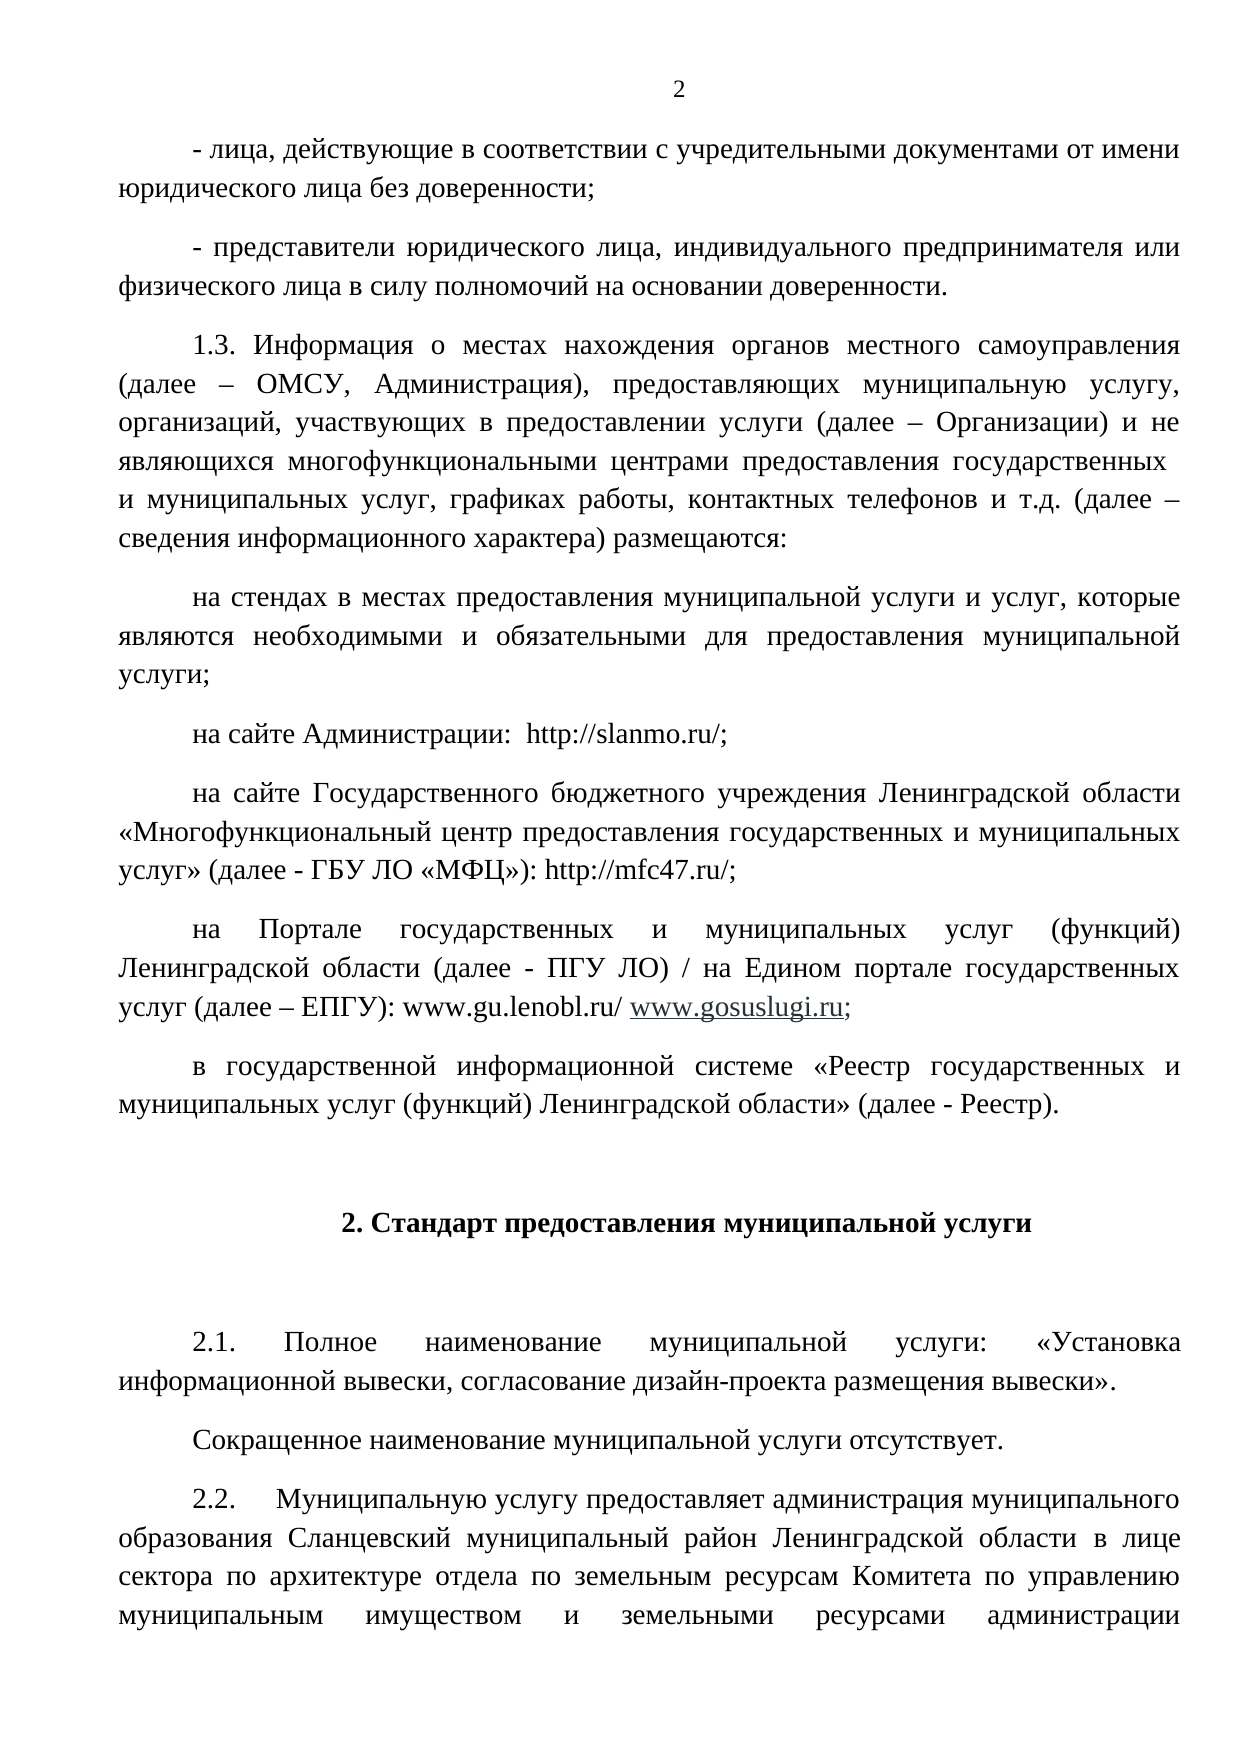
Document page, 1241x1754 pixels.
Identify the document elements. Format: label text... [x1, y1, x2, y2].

text Сокращенное наименование муниципальной услуги отсутствует. [118, 1422, 1181, 1456]
text - представители юридического лица, индивидуального предпринимателя или физического лица в силу полномочий на основании доверенности. [118, 229, 1181, 301]
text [118, 1481, 1181, 1559]
text на Портале государственных и муниципальных услуг (функций) Ленинградской области (далее - ПГУ ЛО) / на Едином портале государственных услуг (далее – ЕПГУ): www.gu.lenobl.ru/ www.gosuslugi.ru; [118, 912, 1181, 1022]
text 1.3. Информация о местах нахождения органов местного самоуправления (далее – ОМСУ, Администрация), предоставляющих муниципальную услугу, организаций, участвующих в предоставлении услуги (далее – Организации) и не являющихся многофункциональными центрами предоставления государственных и муниципальных услуг, графиках работы, контактных телефонов и т.д. (далее – сведения информационного характера) размещаются: [118, 327, 1181, 553]
text на сайте Администрации: http://slanmo.ru/; [118, 716, 1181, 749]
text в государственной информационной системе «Реестр государственных и муниципальных услуг (функций) Ленинградской области» (далее - Реестр). [118, 1048, 1181, 1120]
text - лица, действующие в соответствии с учредительными документами от имени юридического лица без доверенности; [118, 131, 1181, 203]
text 2. Стандарт предоставления муниципальной услуги [118, 1205, 1181, 1239]
text на стендах в местах предоставления муниципальной услуги и услуг, которые являются необходимыми и обязательными для предоставления муниципальной услуги; [118, 579, 1181, 690]
text на сайте Государственного бюджетного учреждения Ленинградской области «Многофункциональный центр предоставления государственных и муниципальных услуг» (далее - ГБУ ЛО «МФЦ»): http://mfc47.ru/; [118, 775, 1181, 886]
text 2.1. Полное наименование муниципальной услуги: «Установка информационной вывески, согласование дизайн-проекта размещения вывески». [118, 1324, 1181, 1396]
